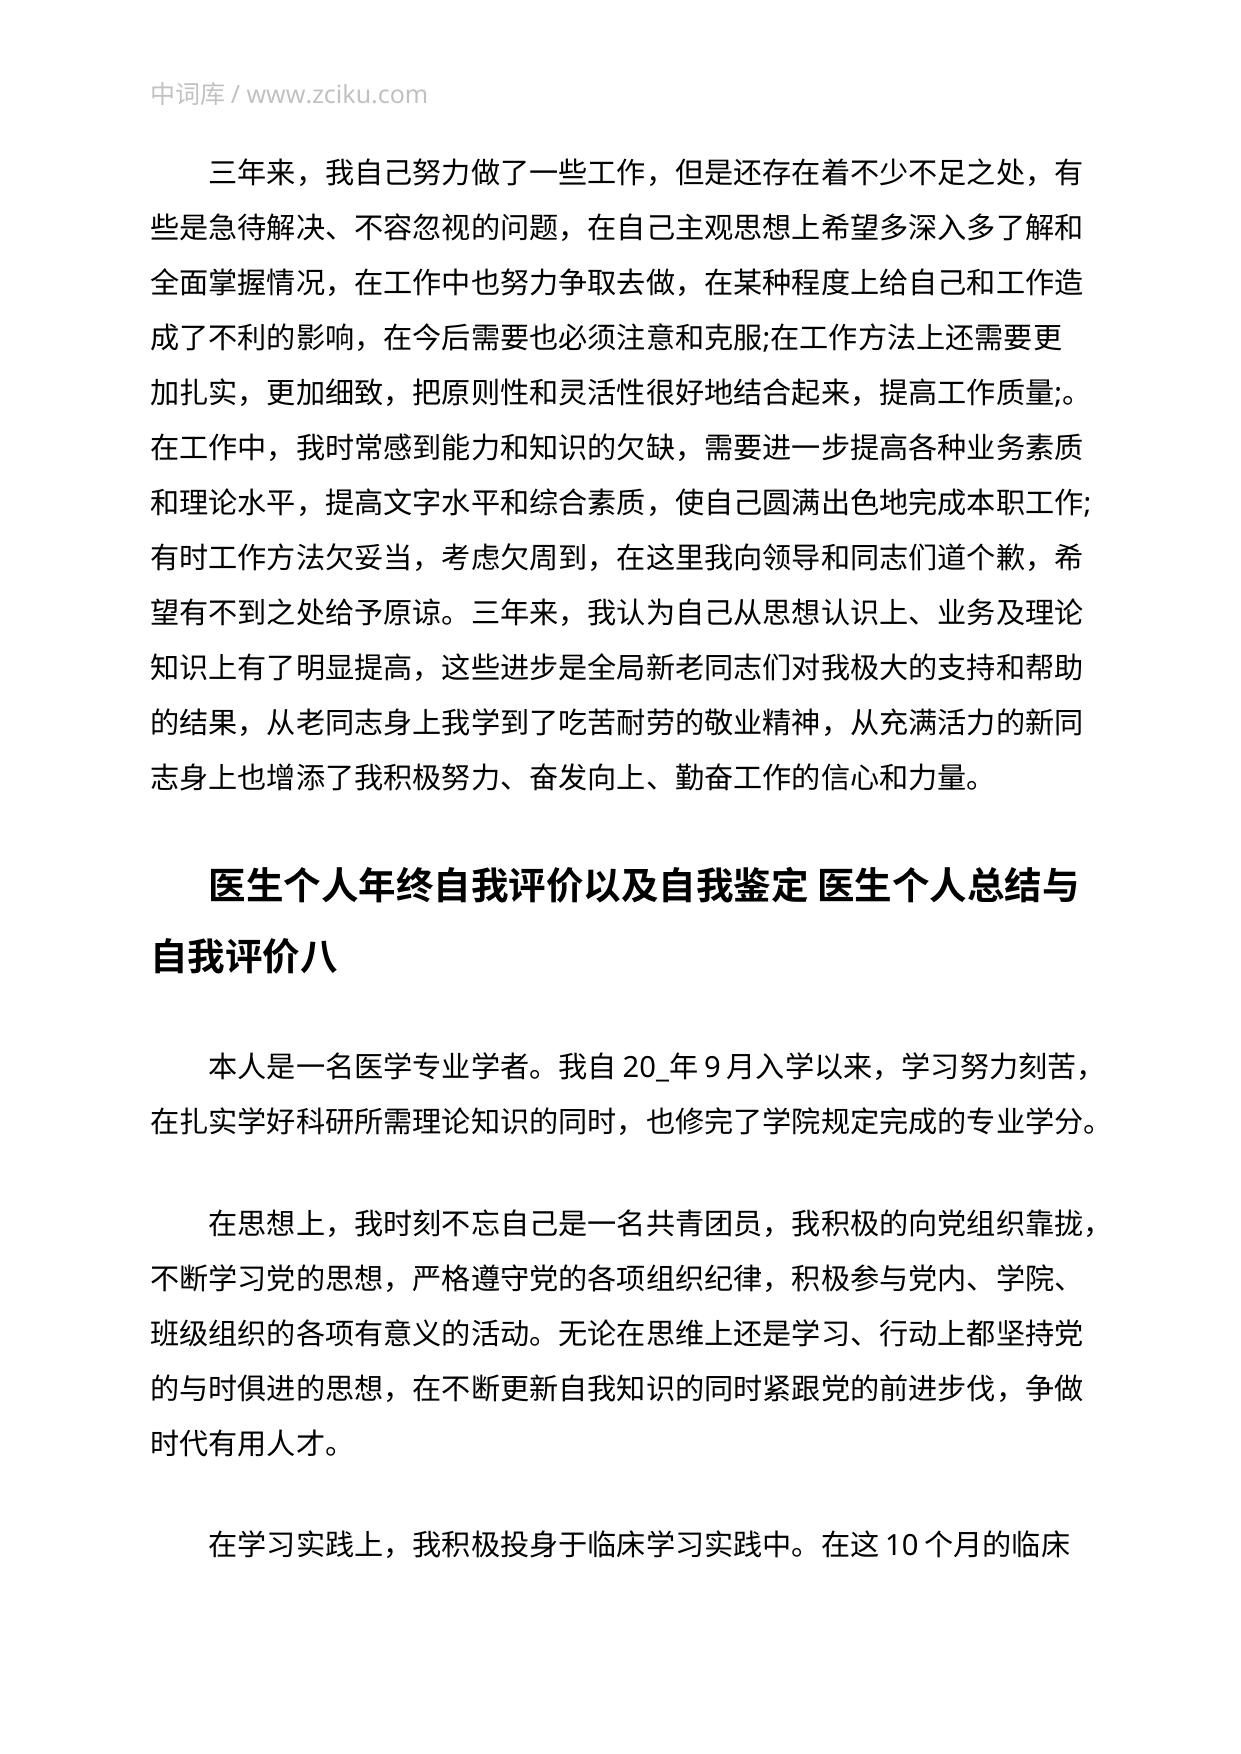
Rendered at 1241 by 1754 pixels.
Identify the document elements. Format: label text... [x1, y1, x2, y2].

text 本人是一名医学专业学者。我自20_年9月入学以来，学习努力刻苦，在扎实学好科研所需理论知识的同时，也修完了学院规定完成的专业学分。 [150, 1044, 1090, 1141]
text 在思想上，我时刻不忘自己是一名共青团员，我积极的向党组织靠拢，不断学习党的思想，严格遵守党的各项组织纪律，积极参与党内、学院、班级组织的各项有意义的活动。无论在思维上还是学习、行动上都坚持党的与时俱进的思想，在不断更新自我知识的同时紧跟党的前进步伐，争做时代有用人才。 [150, 1201, 1090, 1462]
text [150, 1522, 1090, 1564]
text 三年来，我自己努力做了一些工作，但是还存在着不少不足之处，有些是急待解决、不容忽视的问题，在自己主观思想上希望多深入多了解和全面掌握情况，在工作中也努力争取去做，在某种程度上给自己和工作造成了不利的影响，在今后需要也必须注意和克服;在工作方法上还需要更加扎实，更加细致，把原则性和灵活性很好地结合起来，提高工作质量;。在工作中，我时常感到能力和知识的欠缺，需要进一步提高各种业务素质和理论水平，提高文字水平和综合素质，使自己圆满出色地完成本职工作;有时工作方法欠妥当，考虑欠周到，在这里我向领导和同志们道个歉，希望有不到之处给予原谅。三年来，我认为自己从思想认识上、业务及理论知识上有了明显提高，这些进步是全局新老同志们对我极大的支持和帮助的结果，从老同志身上我学到了吃苦耐劳的敬业精神，从充满活力的新同志身上也增添了我积极努力、奋发向上、勤奋工作的信心和力量。 [150, 150, 1090, 796]
text 医生个人年终自我评价以及自我鉴定 医生个人总结与自我评价八 [150, 856, 1090, 981]
